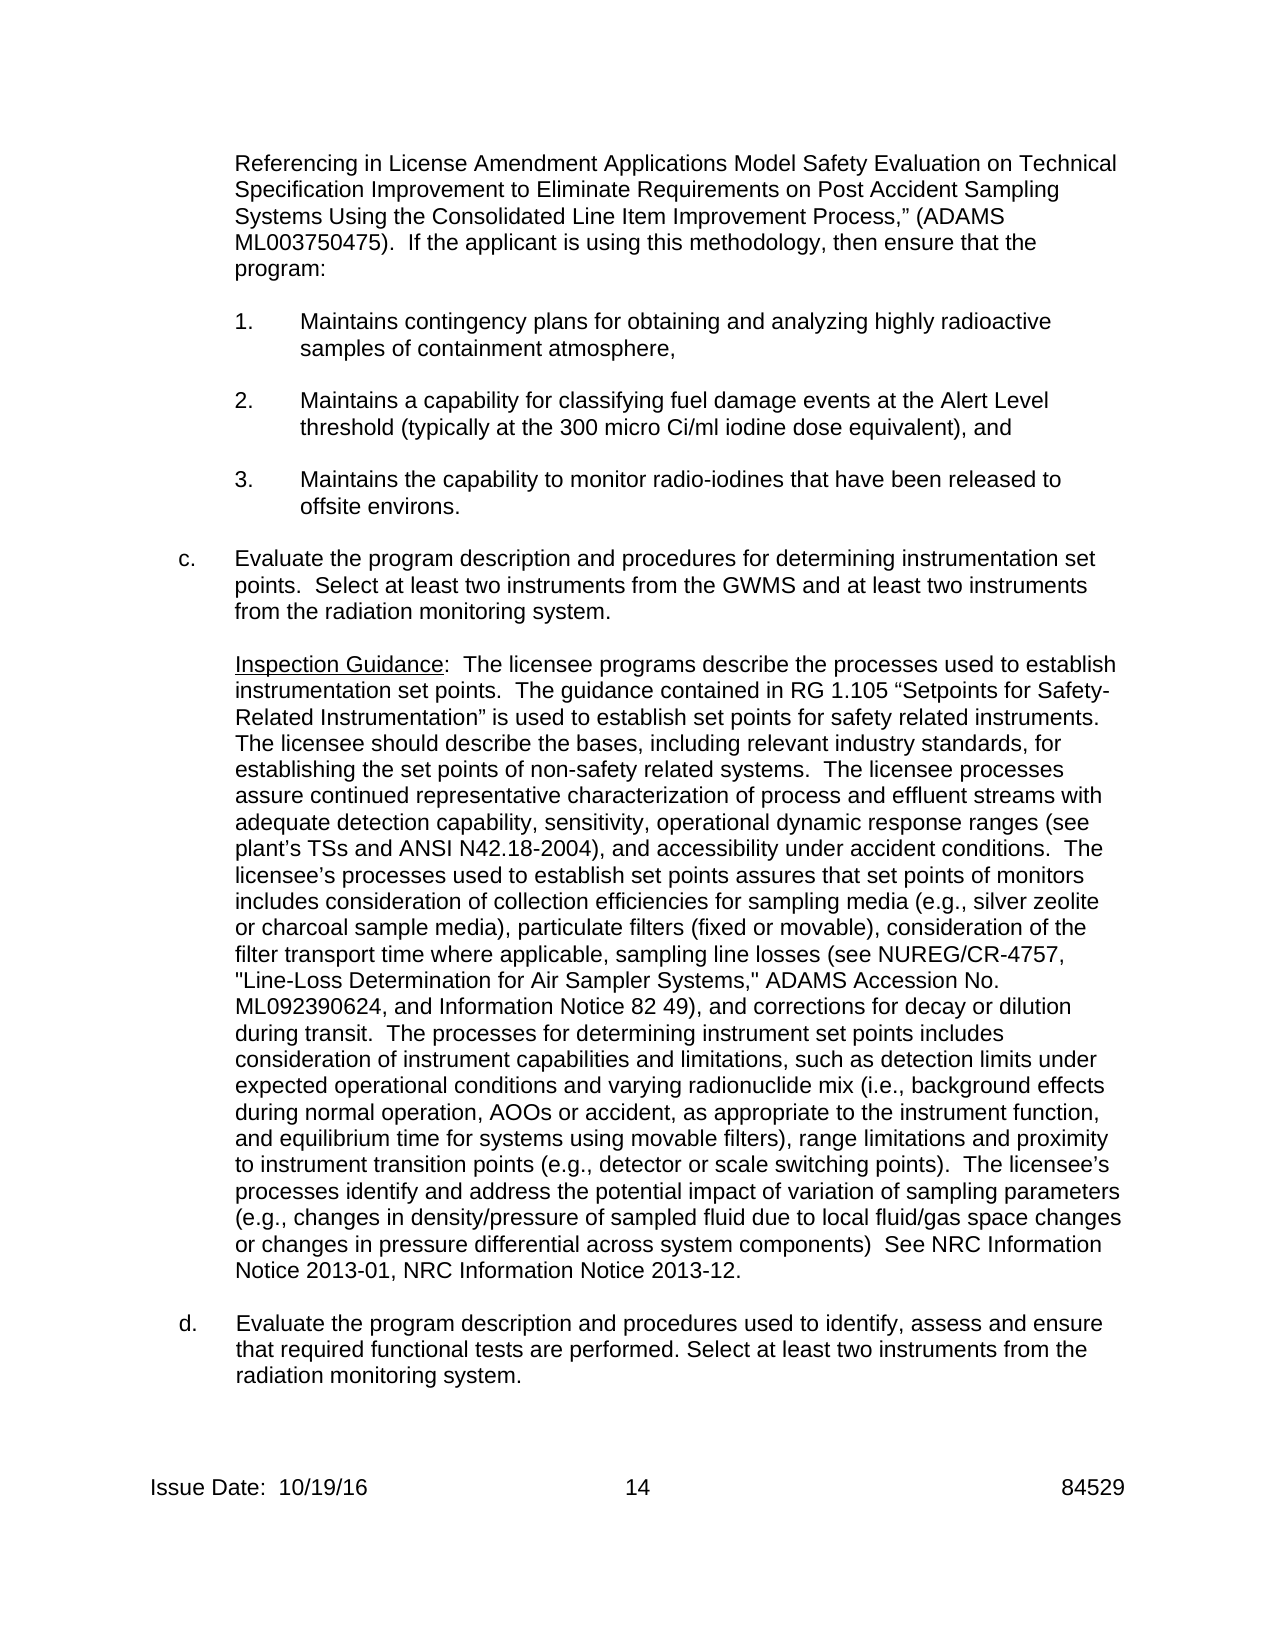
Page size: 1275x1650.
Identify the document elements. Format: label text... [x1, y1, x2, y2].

list Maintains the capability to monitor radio-iodines that have been released to offsite environs. [234, 466, 1125, 519]
list Evaluate the program description and procedures used to identify, assess and ensure that required functional tests are performed. Select at least two instruments from the radiation monitoring system. [178, 1309, 1125, 1389]
list Maintains contingency plans for obtaining and analyzing highly radioactive samples of containment atmosphere, [234, 308, 1125, 361]
list Maintains a capability for classifying fuel damage events at the Alert Level threshold (typically at the 300 micro Ci/ml iodine dose equivalent), and [234, 387, 1125, 440]
text Inspection Guidance: The licensee programs describe the processes used to establish instrumentation set points. The guidance contained in RG 1.105 “Setpoints for Safety-Related Instrumentation” is used to establish set points for safety related instruments. The licensee should describe the bases, including relevant industry standards, for establishing the set points of non-safety related systems. The licensee processes assure continued representative characterization of process and effluent streams with adequate detection capability, sensitivity, operational dynamic response ranges (see plant’s TSs and ANSI N42.18-2004), and accessibility under accident conditions. The licensee’s processes used to establish set points assures that set points of monitors includes consideration of collection efficiencies for sampling media (e.g., silver zeolite or charcoal sample media), particulate filters (fixed or movable), consideration of the filter transport time where applicable, sampling line losses (see NUREG/CR-4757, "Line-Loss Determination for Air Sampler Systems," ADAMS Accession No. ML092390624, and Information Notice 82 49), and corrections for decay or dilution during transit. The processes for determining instrument set points includes consideration of instrument capabilities and limitations, such as detection limits under expected operational conditions and varying radionuclide mix (i.e., background effects during normal operation, AOOs or accident, as appropriate to the instrument function, and equilibrium time for systems using movable filters), range limitations and proximity to instrument transition points (e.g., detector or scale switching points). The licensee’s processes identify and address the potential impact of variation of sampling parameters (e.g., changes in density/pressure of sampled fluid due to local fluid/gas space changes or changes in pressure differential across system components) See NRC Information Notice 2013-01, NRC Information Notice 2013-12. [235, 651, 1125, 1283]
list Evaluate the program description and procedures for determining instrumentation set points. Select at least two instruments from the GWMS and at least two instruments from the radiation monitoring system. [178, 545, 1125, 624]
text Referencing in License Amendment Applications Model Safety Evaluation on Technical Specification Improvement to Eliminate Requirements on Post Accident Sampling Systems Using the Consolidated Line Item Improvement Process,” (ADAMS ML003750475). If the applicant is using this methodology, then ensure that the program: [234, 150, 1125, 282]
